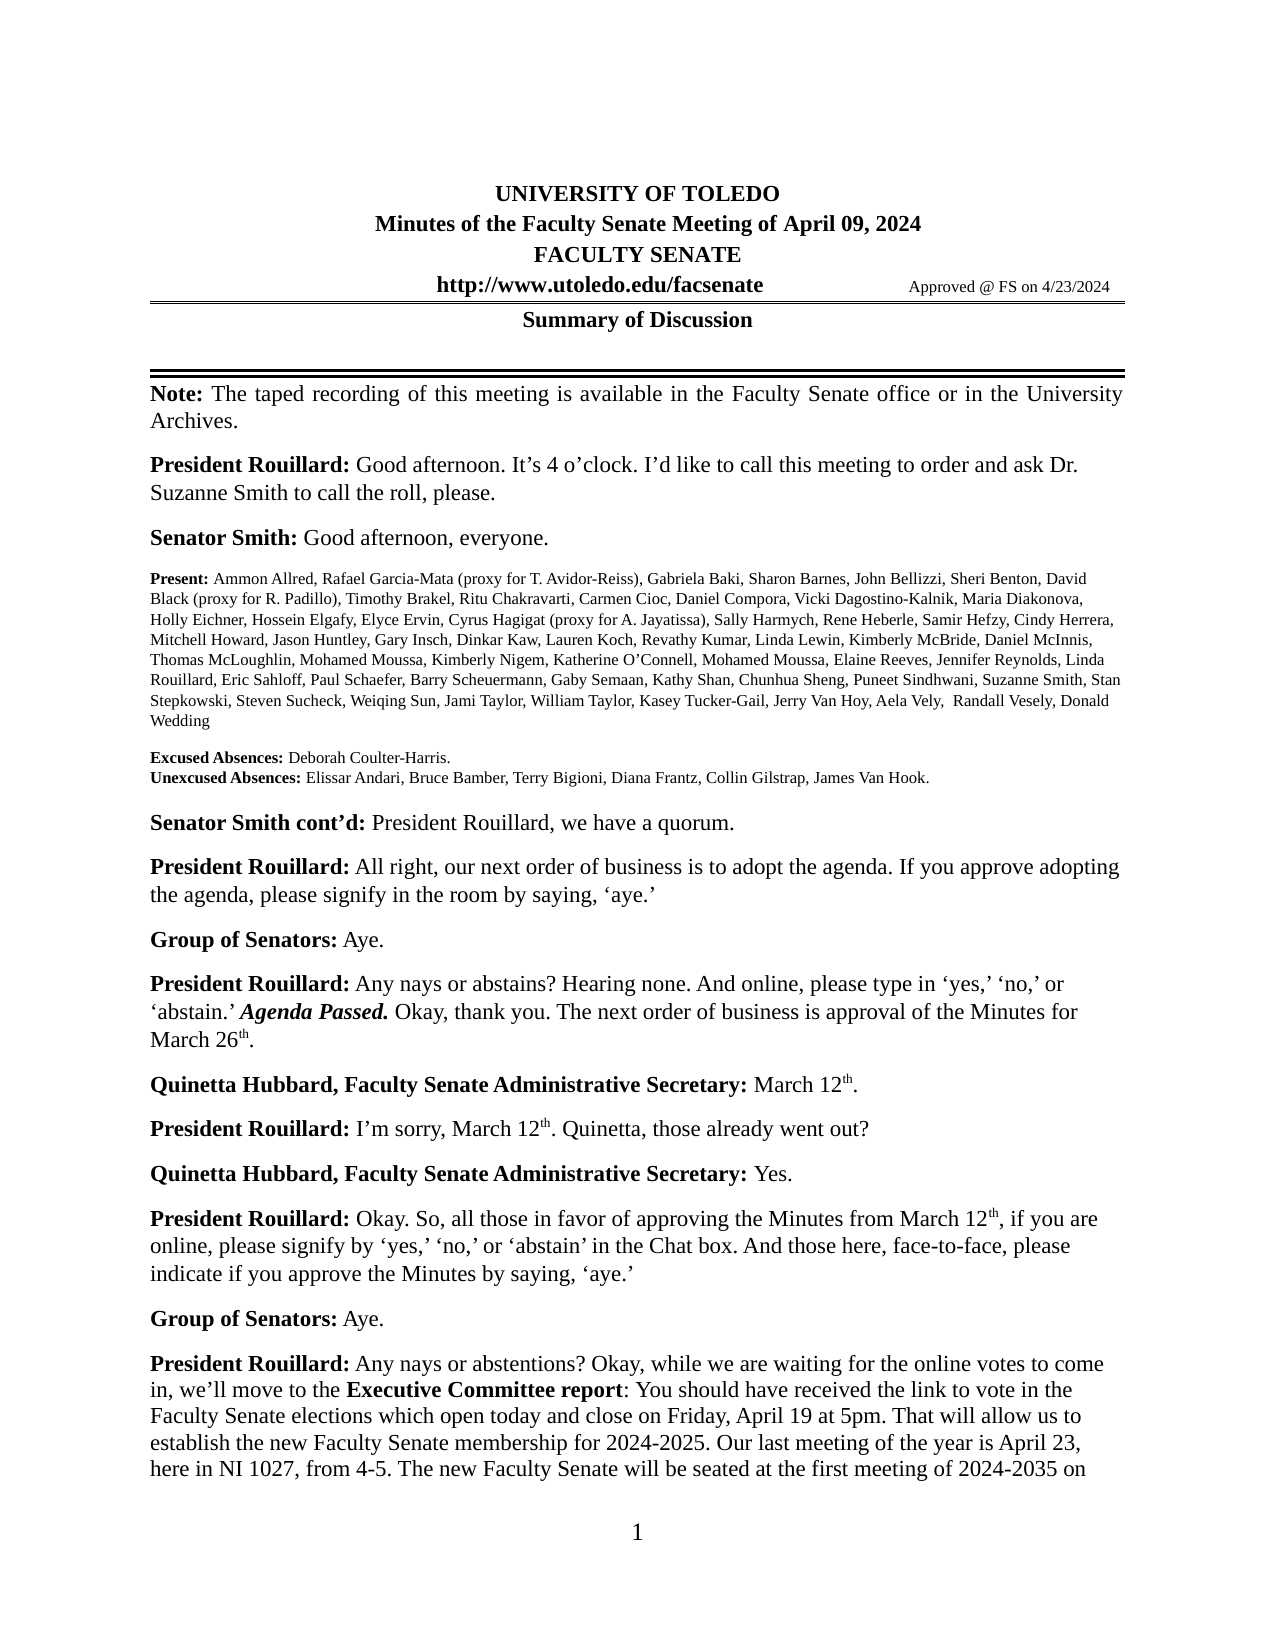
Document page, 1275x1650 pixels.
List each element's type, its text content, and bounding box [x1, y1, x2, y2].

text FACULTY SENATE [150, 241, 1125, 267]
text Minutes of the Faculty Senate Meeting of April 09, 2024 [300, 210, 1125, 237]
text President Rouillard: Okay. So, all those in favor of approving the Minutes from March 12th, if you are online, please signify by ‘yes,’ ‘no,’ or ‘abstain’ in the Chat box. And those here, face-to-face, please indicate if you approve the Minutes by saying, ‘aye.’ [150, 1204, 1125, 1287]
text President Rouillard: Any nays or abstains? Hearing none. And online, please type in ‘yes,’ ‘no,’ or ‘abstain.’ Agenda Passed. Okay, thank you. The next order of business is approval of the Minutes for March 26th. [150, 970, 1125, 1053]
text Present: Ammon Allred, Rafael Garcia-Mata (proxy for T. Avidor-Reiss), Gabriela Baki, Sharon Barnes, John Bellizzi, Sheri Benton, David Black (proxy for R. Padillo), Timothy Brakel, Ritu Chakravarti, Carmen Cioc, Daniel Compora, Vicki Dagostino-Kalnik, Maria Diakonova, Holly Eichner, Hossein Elgafy, Elyce Ervin, Cyrus Hagigat (proxy for A. Jayatissa), Sally Harmych, Rene Heberle, Samir Hefzy, Cindy Herrera, Mitchell Howard, Jason Huntley, Gary Insch, Dinkar Kaw, Lauren Koch, Revathy Kumar, Linda Lewin, Kimberly McBride, Daniel McInnis, Thomas McLoughlin, Mohamed Moussa, Kimberly Nigem, Katherine O’Connell, Mohamed Moussa, Elaine Reeves, Jennifer Reynolds, Linda Rouillard, Eric Sahloff, Paul Schaefer, Barry Scheuermann, Gaby Semaan, Kathy Shan, Chunhua Sheng, Puneet Sindhwani, Suzanne Smith, Stan Stepkowski, Steven Sucheck, Weiqing Sun, Jami Taylor, William Taylor, Kasey Tucker-Gail, Jerry Van Hoy, Aela Vely, Randall Vesely, Donald Wedding [150, 569, 1125, 730]
text Note: The taped recording of this meeting is available in the Faculty Senate office or in the University Archives. [150, 380, 1125, 434]
text Quinetta Hubbard, Faculty Senate Administrative Secretary: March 12th. [150, 1071, 1125, 1097]
text UNIVERSITY OF TOLEDO [150, 180, 1125, 207]
text Excused Absences: Deborah Coulter-Harris. [150, 748, 1125, 767]
text http://www.utoledo.edu/facsenate Approved @ FS on 4/23/2024 [150, 271, 1125, 297]
text Group of Senators: Aye. [150, 1305, 1125, 1331]
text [150, 1349, 1125, 1481]
text President Rouillard: Good afternoon. It’s 4 o’clock. I’d like to call this meeting to order and ask Dr. Suzanne Smith to call the roll, please. [150, 452, 1125, 506]
text Unexcused Absences: Elissar Andari, Bruce Bamber, Terry Bigioni, Diana Frantz, Collin Gilstrap, James Van Hook. [150, 768, 1125, 787]
text Summary of Discussion [150, 304, 1125, 333]
text President Rouillard: All right, our next order of business is to adopt the agenda. If you approve adopting the agenda, please signify in the room by saying, ‘aye.’ [150, 853, 1125, 908]
text Quinetta Hubbard, Faculty Senate Administrative Secretary: Yes. [150, 1160, 1125, 1186]
text President Rouillard: I’m sorry, March 12th. Quinetta, those already went out? [150, 1115, 1125, 1142]
text Senator Smith cont’d: President Rouillard, we have a quorum. [150, 809, 1125, 835]
text Senator Smith: Good afternoon, everyone. [150, 524, 1125, 550]
text Group of Senators: Aye. [150, 926, 1125, 952]
